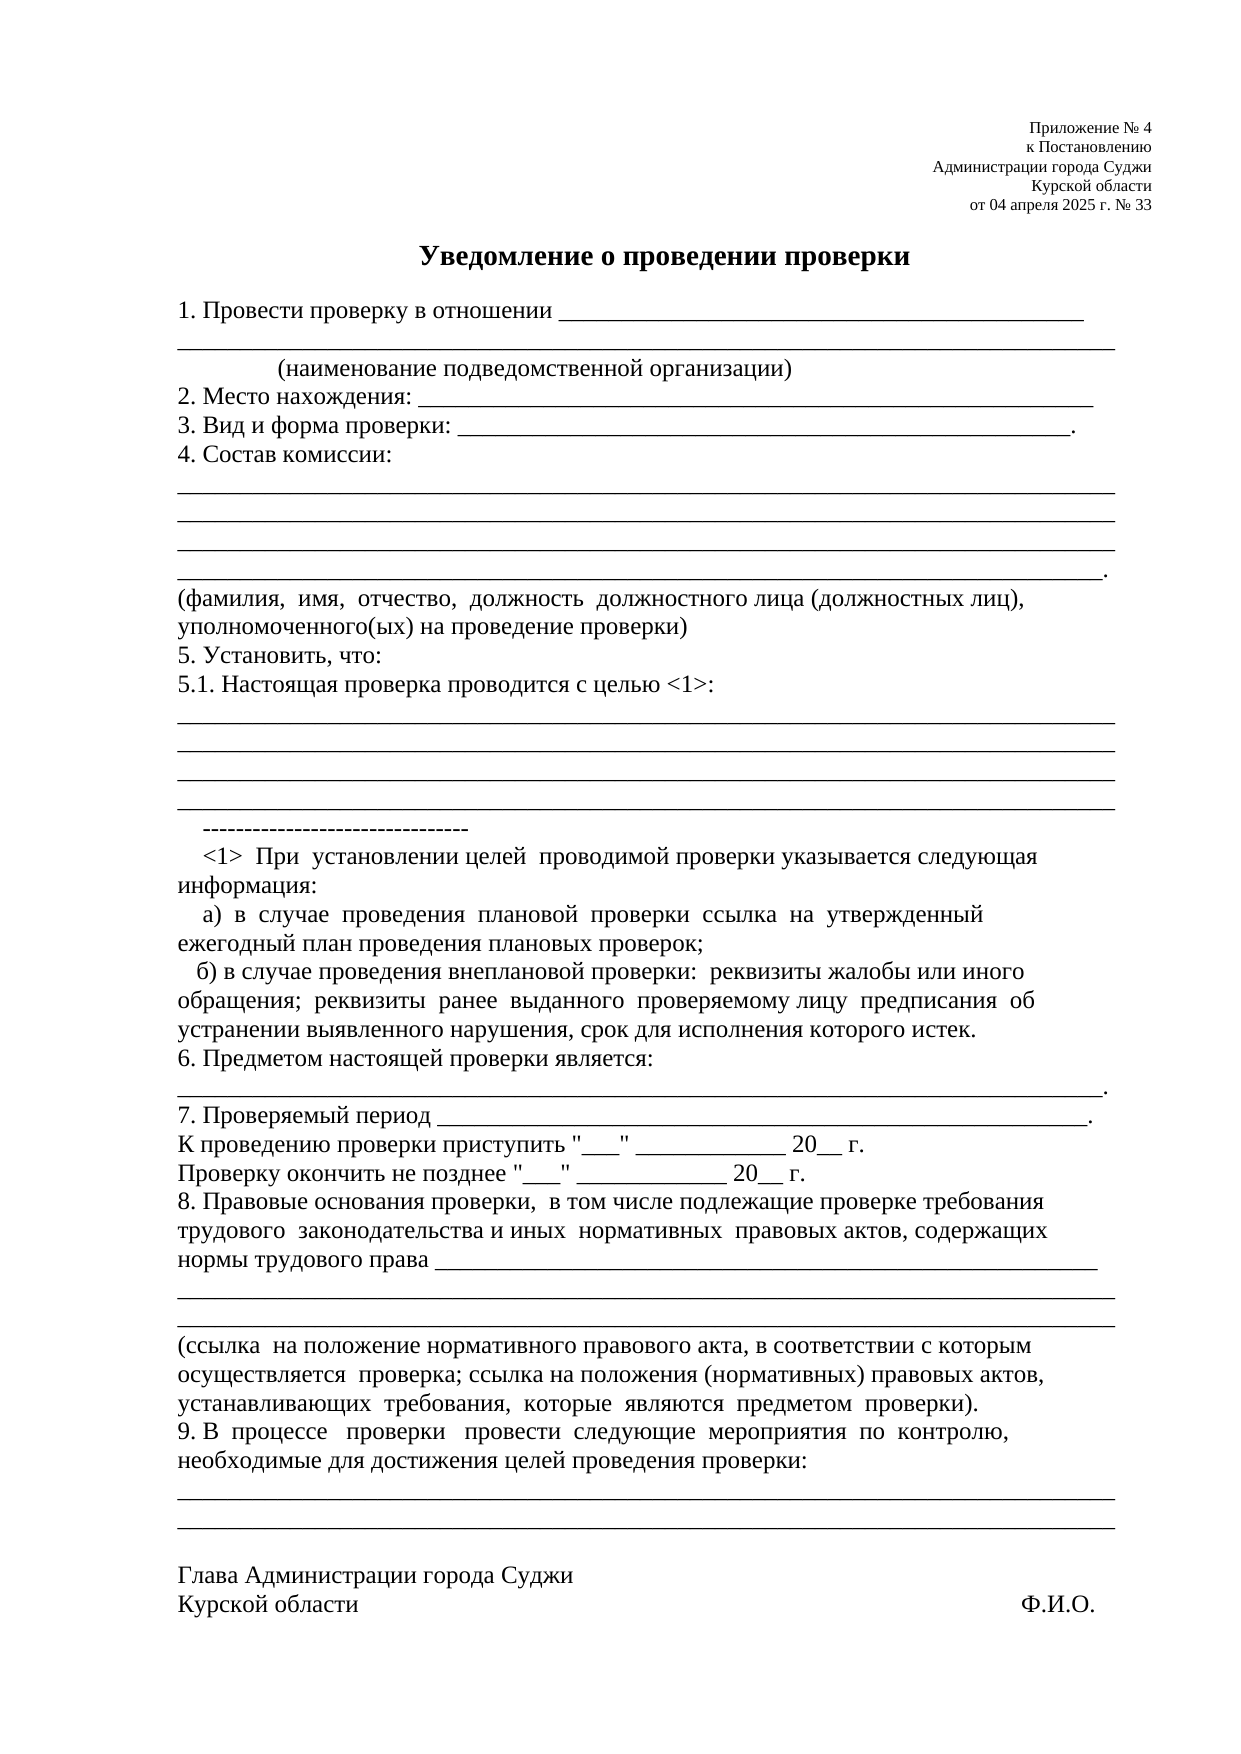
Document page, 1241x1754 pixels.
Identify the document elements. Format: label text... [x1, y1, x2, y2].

text ___________________________________________________________________________ [177, 726, 1152, 755]
text нормы трудового права _____________________________________________________ [177, 1244, 1152, 1273]
text ежегодный план проведения плановых проверок; [177, 928, 1152, 956]
text ___________________________________________________________________________ [177, 755, 1152, 784]
text трудового законодательства и иных нормативных правовых актов, содержащих [177, 1215, 1152, 1244]
text (наименование подведомственной организации) [177, 353, 1152, 381]
text Глава Администрации города Суджи [177, 1560, 1152, 1589]
text информация: [177, 870, 1152, 899]
text -------------------------------- [177, 813, 1152, 841]
text Уведомление о проведении проверки [177, 238, 1152, 271]
text (фамилия, имя, отчество, должность должностного лица (должностных лиц), [177, 583, 1152, 611]
text 3. Вид и форма проверки: _________________________________________________. [177, 410, 1152, 439]
text <1> При установлении целей проводимой проверки указывается следующая [177, 841, 1152, 870]
text 4. Состав комиссии: [177, 439, 1152, 468]
text б) в случае проведения внеплановой проверки: реквизиты жалобы или иного [177, 956, 1152, 985]
text ___________________________________________________________________________ [177, 525, 1152, 554]
text 5.1. Настоящая проверка проводится с целью <1>: [177, 669, 1152, 698]
text 9. В процессе проверки провести следующие мероприятия по контролю, [177, 1416, 1152, 1445]
text необходимые для достижения целей проведения проверки: [177, 1445, 1152, 1474]
text __________________________________________________________________________. [177, 554, 1152, 583]
text ___________________________________________________________________________ [177, 468, 1152, 496]
text __________________________________________________________________________. [177, 1071, 1152, 1100]
text ___________________________________________________________________________ [177, 1301, 1152, 1330]
text 6. Предметом настоящей проверки является: [177, 1043, 1152, 1071]
text ___________________________________________________________________________ [177, 496, 1152, 525]
text осуществляется проверка; ссылка на положения (нормативных) правовых актов, [177, 1359, 1152, 1388]
text 5. Установить, что: [177, 640, 1152, 669]
text К проведению проверки приступить "___" ____________ 20__ г. [177, 1129, 1152, 1158]
text устранении выявленного нарушения, срок для исполнения которого истек. [177, 1014, 1152, 1043]
text обращения; реквизиты ранее выданного проверяемому лицу предписания об [177, 985, 1152, 1014]
text от 04 апреля 2025 г. № 33 [177, 195, 1152, 214]
text устанавливающих требования, которые являются предметом проверки). [177, 1388, 1152, 1416]
text (ссылка на положение нормативного правового акта, в соответствии с которым [177, 1330, 1152, 1359]
text Приложение № 4 [177, 118, 1152, 137]
text ___________________________________________________________________________ [177, 324, 1152, 353]
text уполномоченного(ых) на проведение проверки) [177, 611, 1152, 640]
text 2. Место нахождения: ______________________________________________________ [177, 381, 1152, 410]
text ___________________________________________________________________________ [177, 1273, 1152, 1301]
text ___________________________________________________________________________ [177, 1503, 1152, 1531]
text 1. Провести проверку в отношении __________________________________________ [177, 295, 1152, 324]
text Курской области [177, 176, 1152, 195]
text ___________________________________________________________________________ [177, 698, 1152, 726]
text Проверку окончить не позднее "___" ____________ 20__ г. [177, 1158, 1152, 1186]
text 8. Правовые основания проверки, в том числе подлежащие проверке требования [177, 1186, 1152, 1215]
text а) в случае проведения плановой проверки ссылка на утвержденный [177, 899, 1152, 928]
text ___________________________________________________________________________ [177, 784, 1152, 813]
text к Постановлению [177, 137, 1152, 156]
text Администрации города Суджи [177, 156, 1152, 176]
text ___________________________________________________________________________ [177, 1474, 1152, 1503]
text 7. Проверяемый период ____________________________________________________. [177, 1100, 1152, 1129]
text Курской области Ф.И.О. [177, 1589, 1152, 1618]
